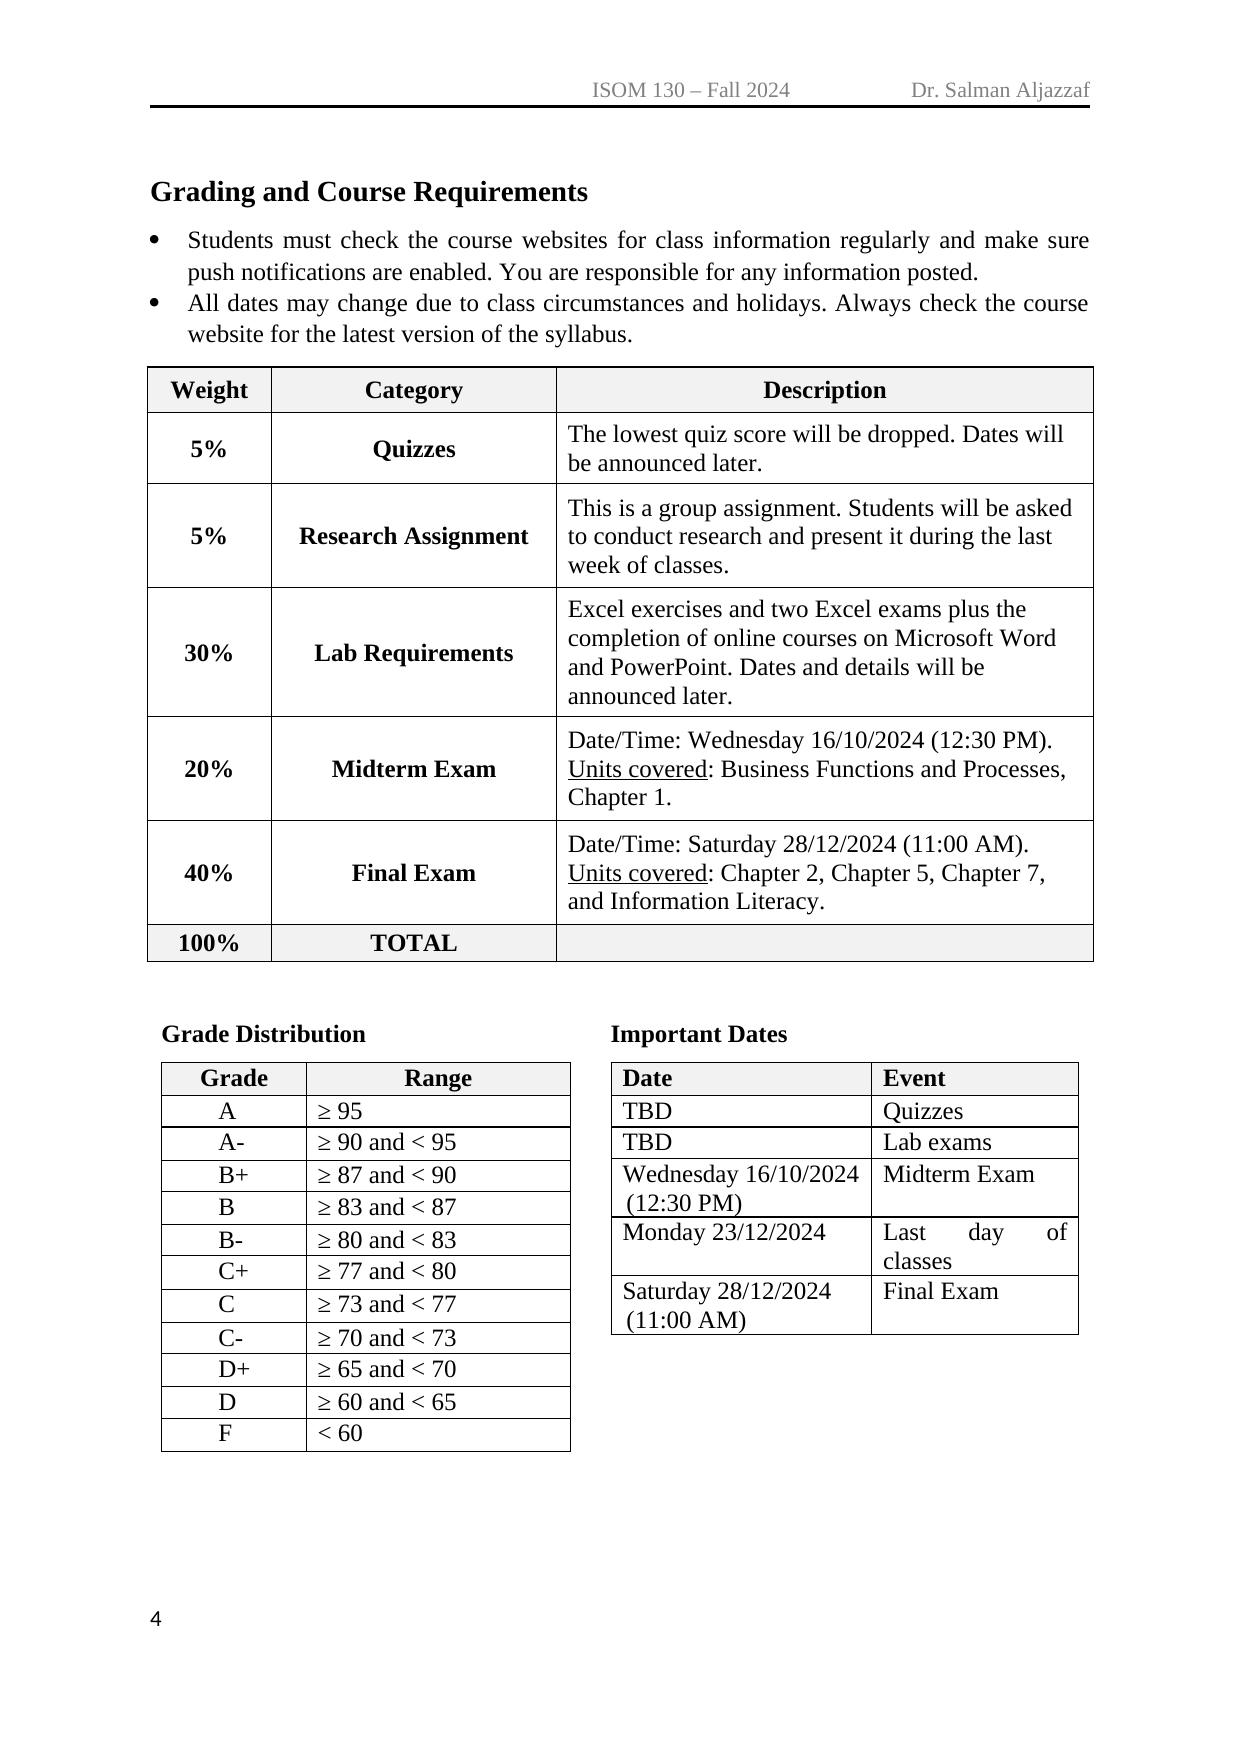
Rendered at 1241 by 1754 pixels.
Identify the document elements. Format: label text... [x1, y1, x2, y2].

table_cell [557, 925, 1093, 961]
table_header Grade Distribution [150, 1019, 599, 1452]
table_cell 30% [148, 588, 271, 716]
table_cell Midterm Exam [272, 717, 556, 819]
table_header Category [272, 368, 556, 412]
table_cell Research Assignment [272, 484, 556, 587]
list Students must check the course websites for class information regularly and make sure push notifications are enabled. You are responsible for any information posted. [150, 226, 1090, 285]
table_cell TOTAL [272, 925, 556, 961]
table_header Description [557, 368, 1093, 412]
table_cell Final Exam [272, 821, 556, 923]
table_cell This is a group assignment. Students will be asked to conduct research and present it during the last week of classes. [557, 484, 1093, 587]
table_cell 100% [148, 925, 271, 961]
table_cell Lab Requirements [272, 588, 556, 716]
table_cell 20% [148, 717, 271, 819]
list All dates may change due to class circumstances and holidays. Always check the course website for the latest version of the syllabus. [150, 288, 1090, 347]
table_cell Date/Time: Wednesday 16/10/2024 (12:30 PM). Units covered: Business Functions and Processes, Chapter 1. [557, 717, 1093, 819]
table_header Weight [148, 368, 271, 412]
table_cell Excel exercises and two Excel exams plus the completion of online courses on Microsoft Word and PowerPoint. Dates and details will be announced later. [557, 588, 1093, 716]
table_cell The lowest quiz score will be dropped. Dates will be announced later. [557, 413, 1093, 483]
table_cell 40% [148, 821, 271, 923]
table_header Important Dates [599, 1019, 1090, 1452]
table_cell 5% [148, 484, 271, 587]
table_cell Quizzes [272, 413, 556, 483]
table_cell Date/Time: Saturday 28/12/2024 (11:00 AM). Units covered: Chapter 2, Chapter 5, Chapter 7, and Information Literacy. [557, 821, 1093, 923]
text Grading and Course Requirements [150, 174, 1090, 207]
table_cell 5% [148, 413, 271, 483]
